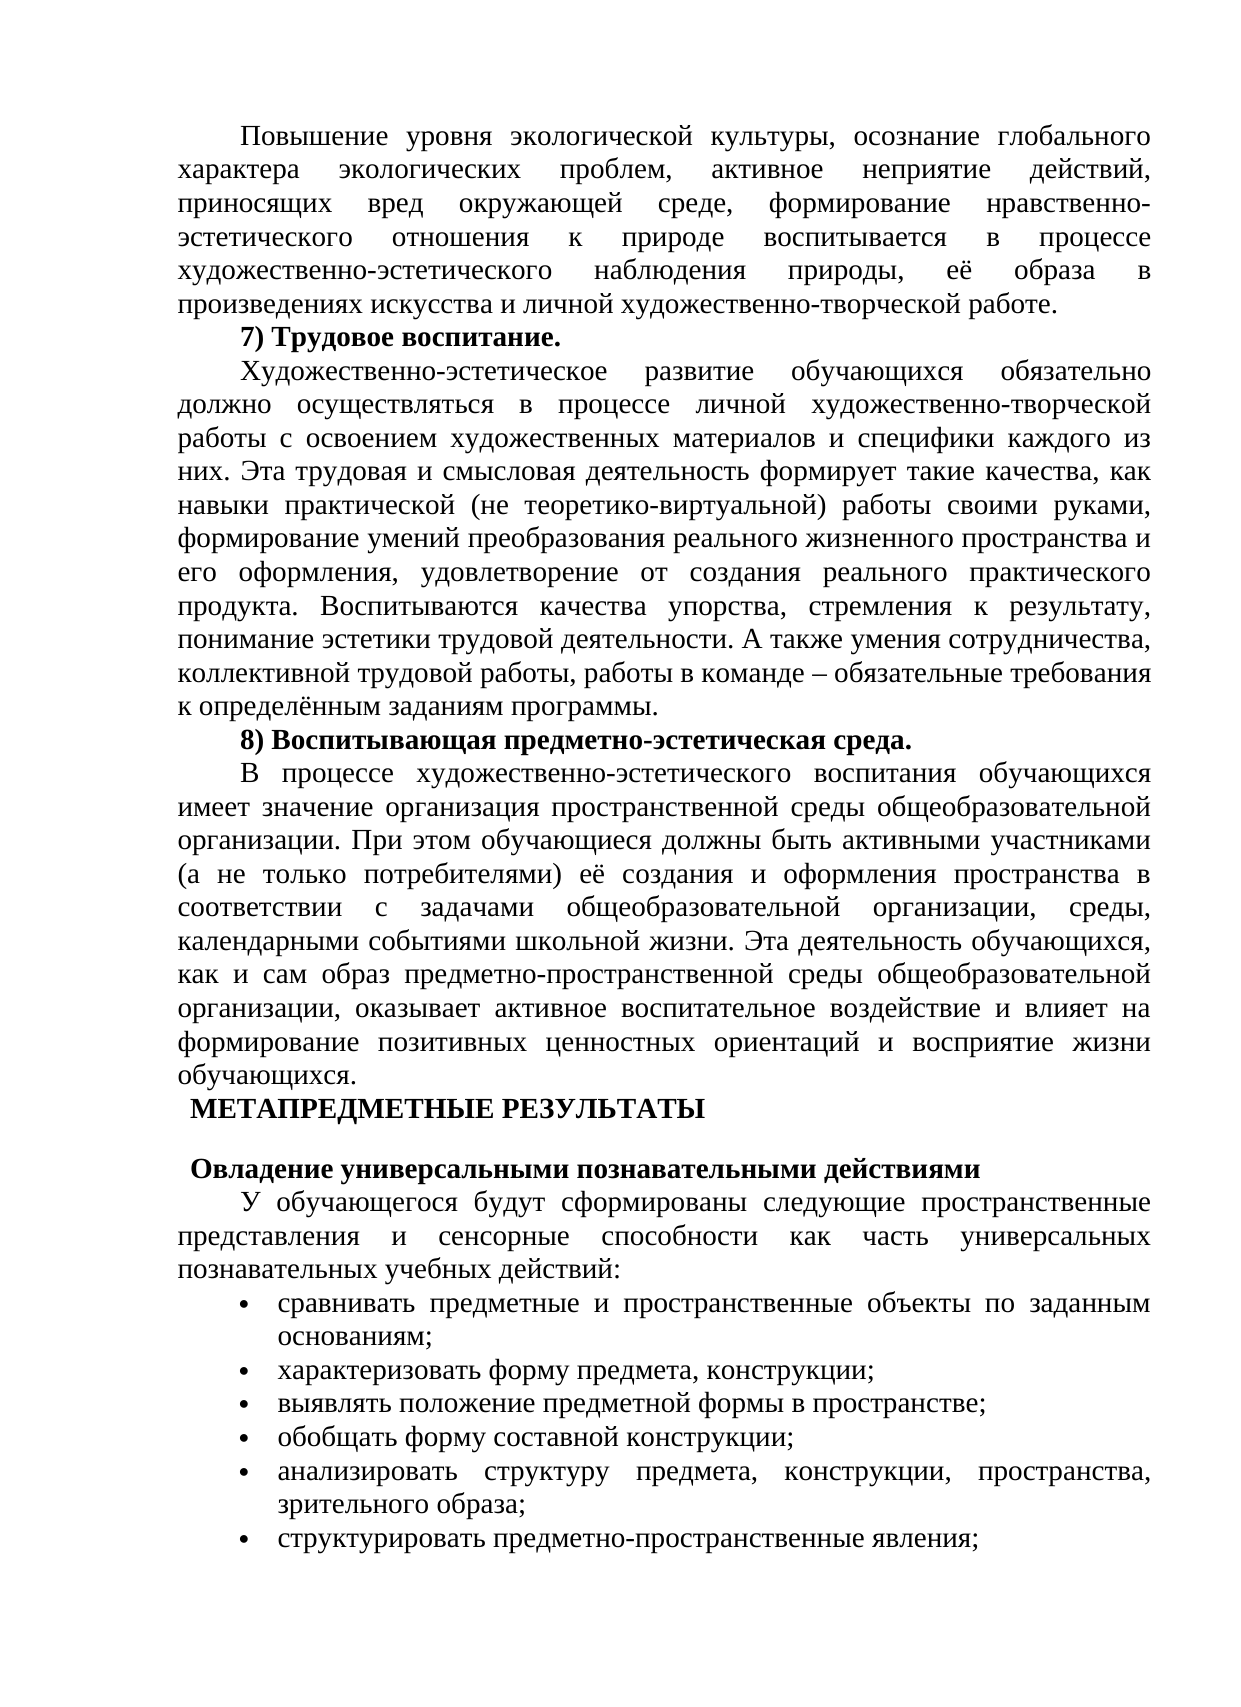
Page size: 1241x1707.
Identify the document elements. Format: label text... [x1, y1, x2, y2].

list выявлять положение предметной формы в пространстве; [240, 1386, 1152, 1419]
list сравнивать предметные и пространственные объекты по заданным основаниям; [240, 1285, 1152, 1352]
text Овладение универсальными познавательными действиями [190, 1151, 1152, 1184]
text У обучающегося будут сформированы следующие пространственные представления и сенсорные способности как часть универсальных познавательных учебных действий: [177, 1184, 1152, 1285]
list характеризовать форму предмета, конструкции; [240, 1352, 1152, 1386]
text Повышение уровня экологической культуры, осознание глобального характера экологических проблем, активное неприятие действий, приносящих вред окружающей среде, формирование нравственно-эстетического отношения к природе воспитывается в процессе художественно-эстетического наблюдения природы, её образа в произведениях искусства и личной художественно-творческой работе. [177, 118, 1152, 319]
text 7) Трудовое воспитание. [177, 319, 1152, 353]
text Художественно-эстетическое развитие обучающихся обязательно должно осуществляться в процессе личной художественно-творческой работы с освоением художественных материалов и специфики каждого из них. Эта трудовая и смысловая деятельность формирует такие качества, как навыки практической (не теоретико-виртуальной) работы своими руками, формирование умений преобразования реального жизненного пространства и его оформления, удовлетворение от создания реального практического продукта. Воспитываются качества упорства, стремления к результату, понимание эстетики трудовой деятельности. А также умения сотрудничества, коллективной трудовой работы, работы в команде – обязательные требования к определённым заданиям программы. [177, 353, 1152, 722]
list обобщать форму составной конструкции; [240, 1419, 1152, 1453]
text МЕТАПРЕДМЕТНЫЕ РЕЗУЛЬТАТЫ [190, 1091, 1152, 1124]
text 8) Воспитывающая предметно-эстетическая среда. [177, 722, 1152, 755]
list структурировать предметно-пространственные явления; [240, 1520, 1152, 1553]
list анализировать структуру предмета, конструкции, пространства, зрительного образа; [240, 1453, 1152, 1520]
text В процессе художественно-эстетического воспитания обучающихся имеет значение организация пространственной среды общеобразовательной организации. При этом обучающиеся должны быть активными участниками (а не только потребителями) её создания и оформления пространства в соответствии с задачами общеобразовательной организации, среды, календарными событиями школьной жизни. Эта деятельность обучающихся, как и сам образ предметно-пространственной среды общеобразовательной организации, оказывает активное воспитательное воздействие и влияет на формирование позитивных ценностных ориентаций и восприятие жизни обучающихся. [177, 755, 1152, 1091]
